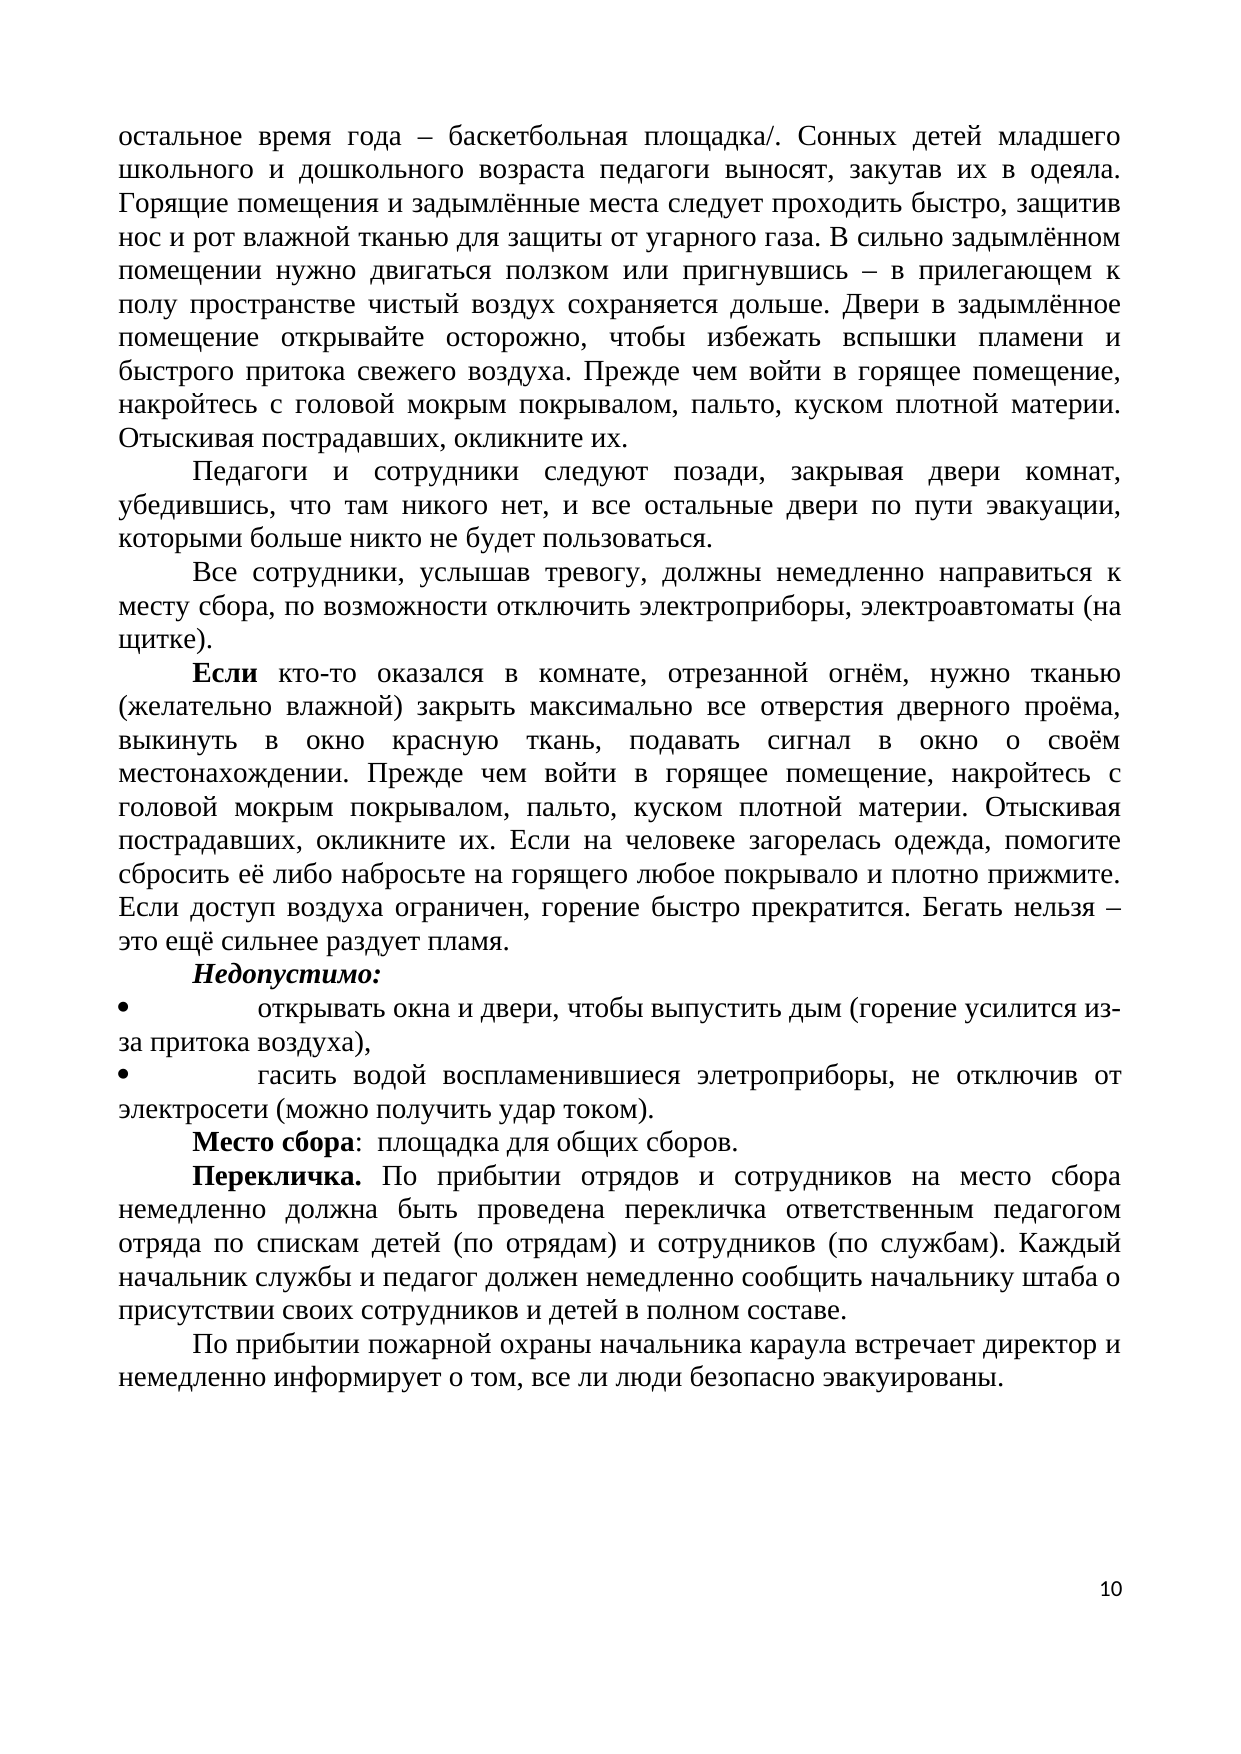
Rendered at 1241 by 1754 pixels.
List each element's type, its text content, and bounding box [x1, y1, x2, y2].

text Место сбора: площадка для общих сборов. [118, 1124, 1122, 1158]
text По прибытии пожарной охраны начальника караула встречает директор и немедленно информирует о том, все ли люди безопасно эвакуированы. [118, 1326, 1122, 1393]
text Перекличка. По прибытии отрядов и сотрудников на место сбора немедленно должна быть проведена перекличка ответственным педагогом отряда по спискам детей (по отрядам) и сотрудников (по службам). Каждый начальник службы и педагог должен немедленно сообщить начальнику штаба о присутствии своих сотрудников и детей в полном составе. [118, 1158, 1122, 1326]
text Все сотрудники, услышав тревогу, должны немедленно направиться к месту сбора, по возможности отключить электроприборы, электроавтоматы (на щитке). [118, 554, 1122, 655]
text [118, 118, 1122, 453]
text Если кто-то оказался в комнате, отрезанной огнём, нужно тканью (желательно влажной) закрыть максимально все отверстия дверного проёма, выкинуть в окно красную ткань, подавать сигнал в окно о своём местонахождении. Прежде чем войти в горящее помещение, накройтесь с головой мокрым покрывалом, пальто, куском плотной материи. Отыскивая пострадавших, окликните их. Если на человеке загорелась одежда, помогите сбросить её либо набросьте на горящего любое покрывало и плотно прижмите. Если доступ воздуха ограничен, горение быстро прекратится. Бегать нельзя – это ещё сильнее раздует пламя. [118, 655, 1122, 957]
list гасить водой воспламенившиеся элетроприборы, не отключив от электросети (можно получить удар током). [118, 1057, 1122, 1124]
text Педагоги и сотрудники следуют позади, закрывая двери комнат, убедившись, что там никого нет, и все остальные двери по пути эвакуации, которыми больше никто не будет пользоваться. [118, 453, 1122, 554]
text Недопустимо: [118, 957, 1122, 990]
list открывать окна и двери, чтобы выпустить дым (горение усилится из-за притока воздуха), [118, 990, 1122, 1057]
